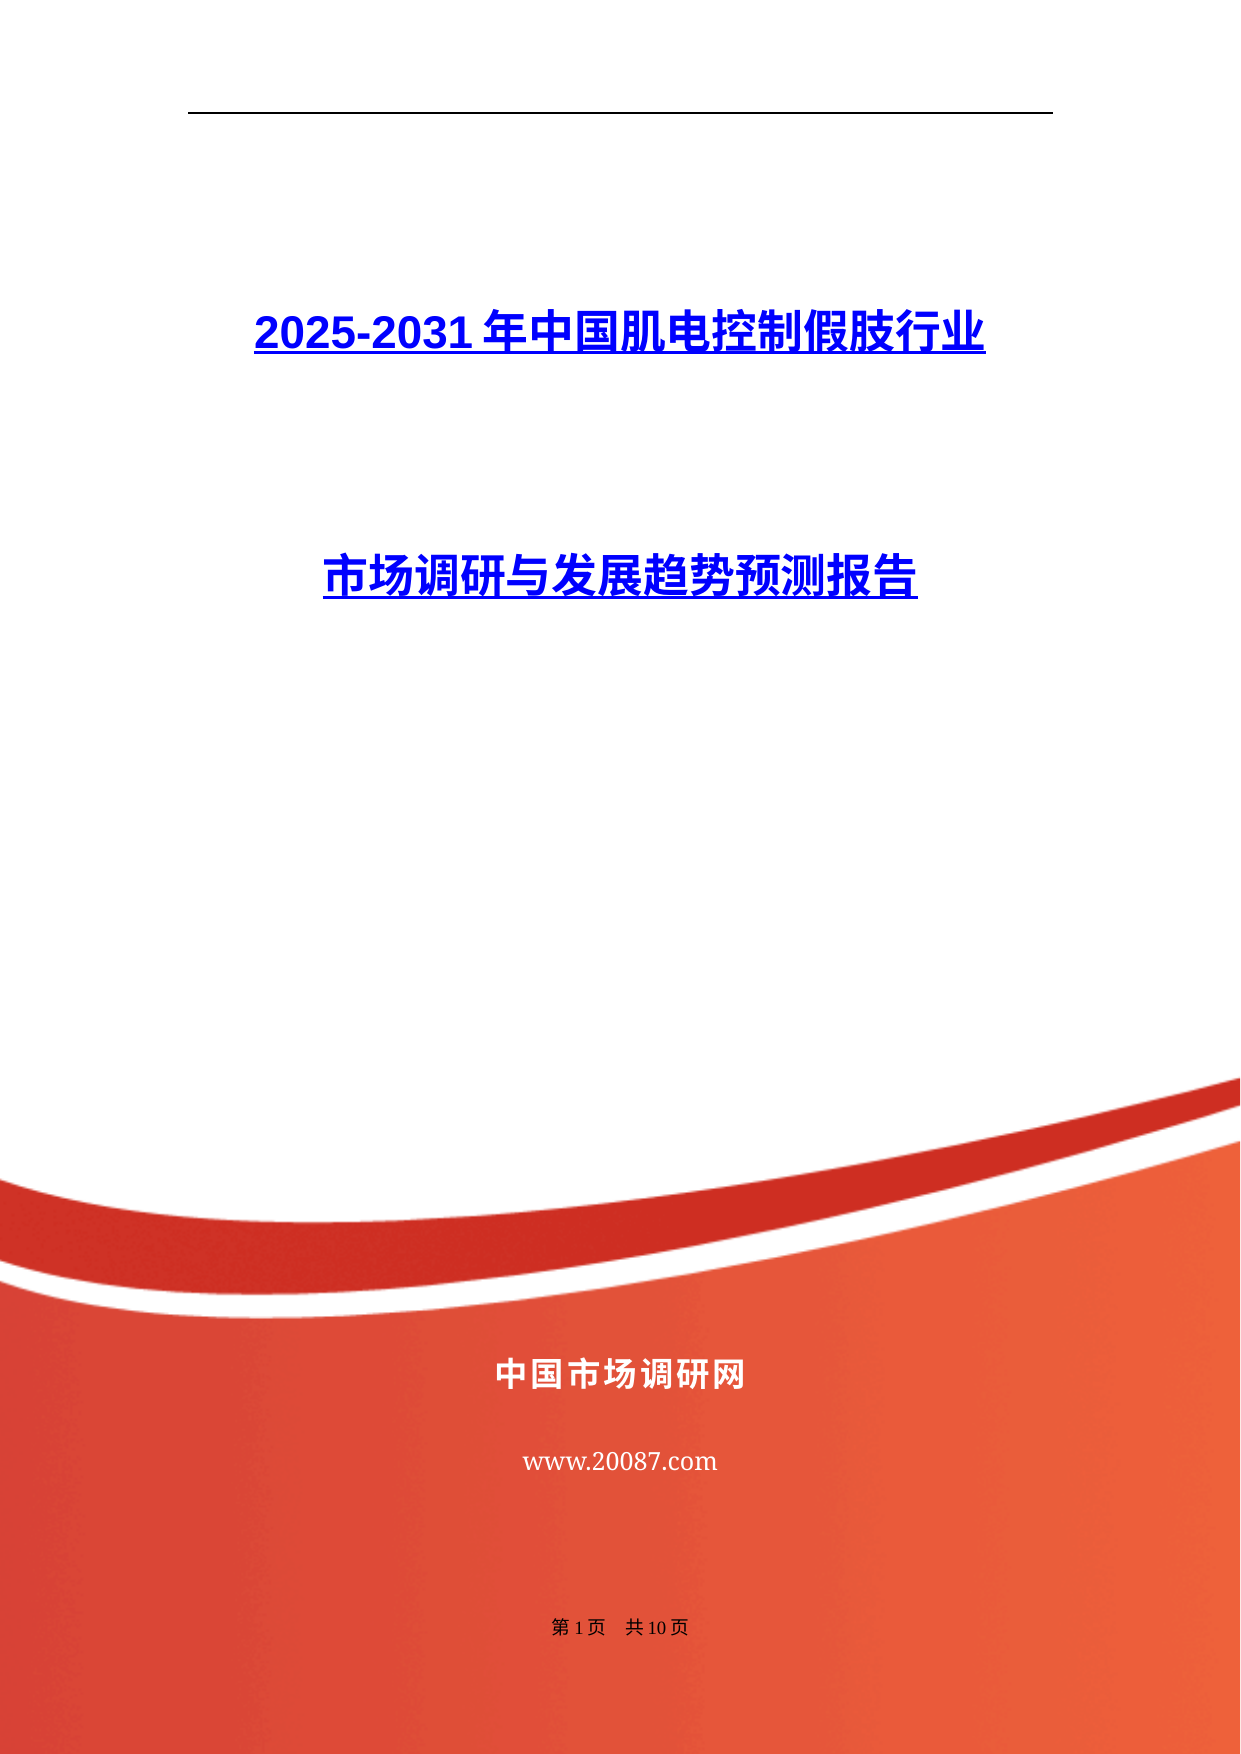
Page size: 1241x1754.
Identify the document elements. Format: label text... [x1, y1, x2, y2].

subtitle 中国市场调研网 [187, 1339, 1053, 1404]
text www.20087.com [187, 1428, 1053, 1493]
table_header 2025-2031年中国肌电控制假肢行业市场调研与发展趋势预测报告 [188, 207, 1053, 773]
picture [0, 1006, 1241, 1754]
